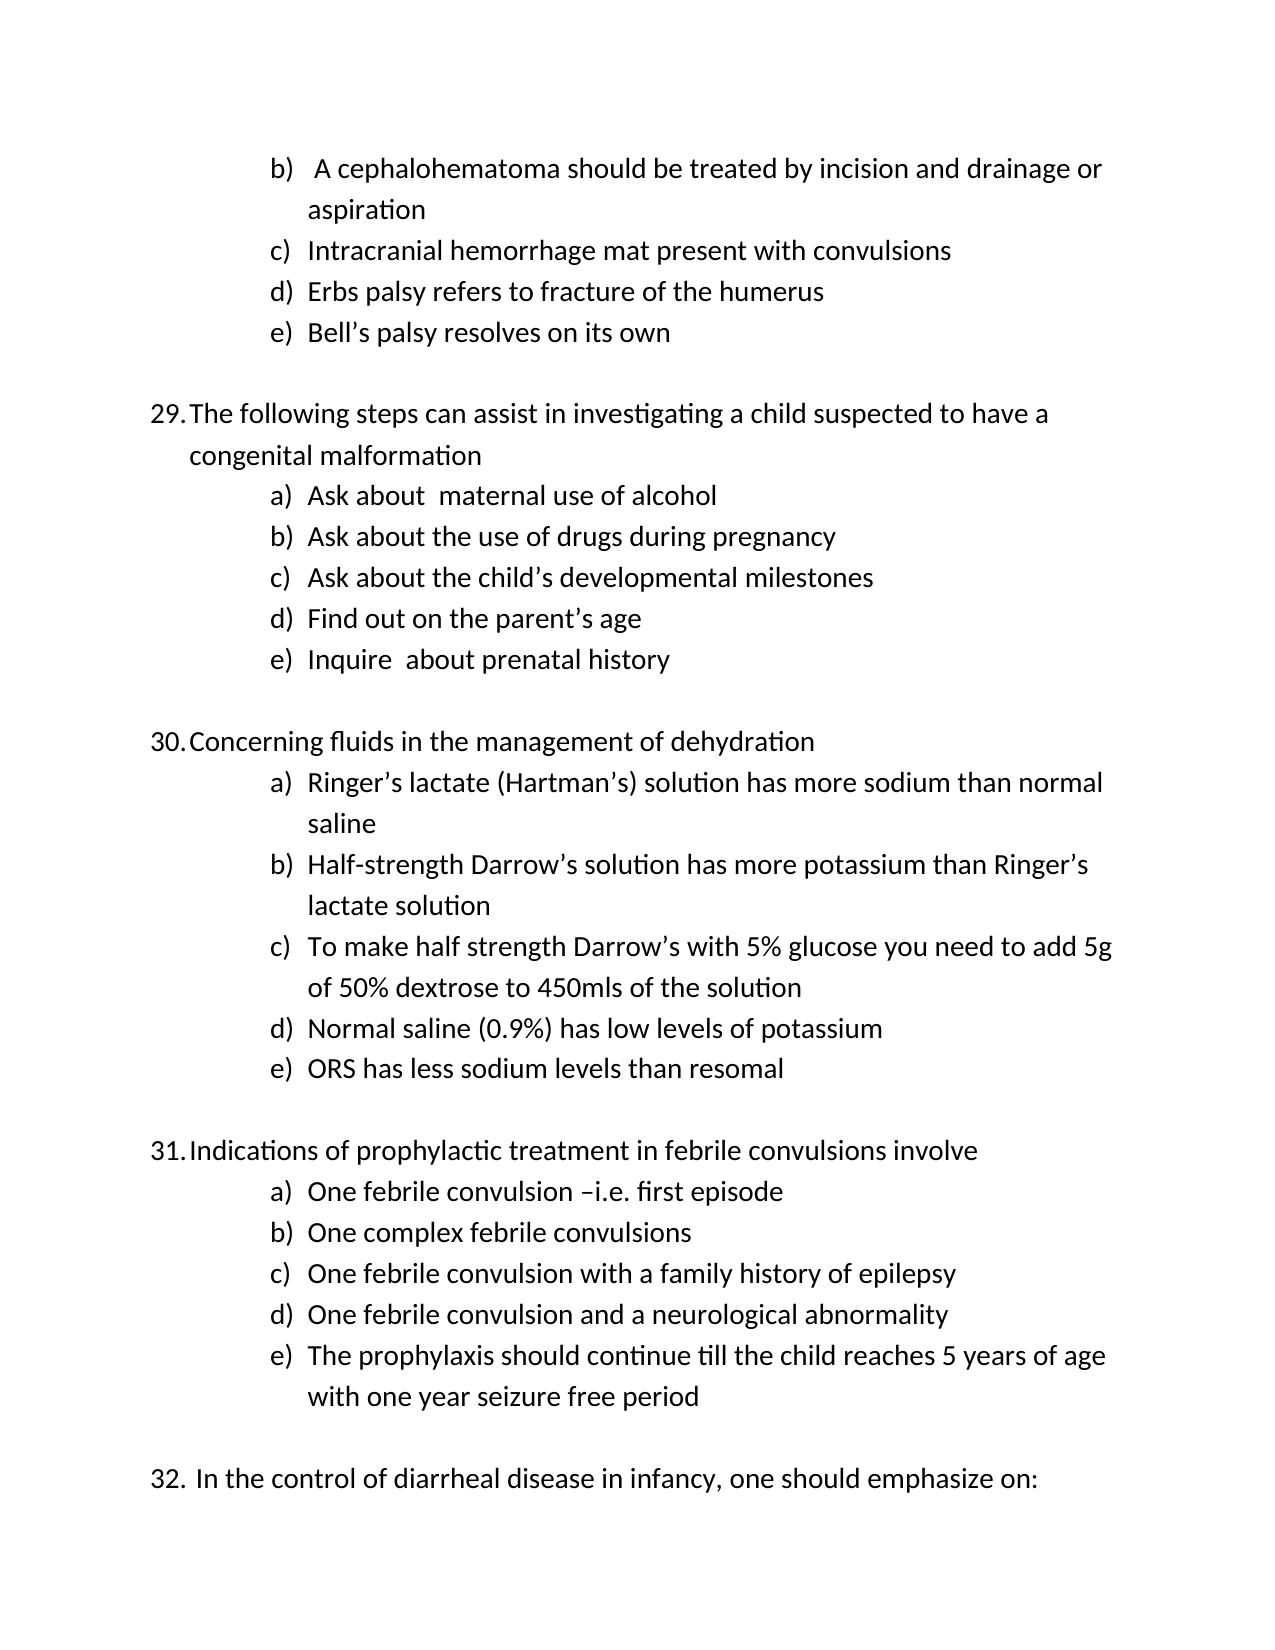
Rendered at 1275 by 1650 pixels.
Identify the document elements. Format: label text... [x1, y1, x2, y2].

list Indications of prophylactic treatment in febrile convulsions involve [150, 1132, 1125, 1168]
list ORS has less sodium levels than resomal [270, 1051, 1125, 1086]
list Normal saline (0.9%) has low levels of potassium [270, 1010, 1125, 1045]
list Concerning fluids in the management of dehydration [150, 723, 1125, 759]
list To make half strength Darrow’s with 5% glucose you need to add 5g of 50% dextrose to 450mls of the solution [270, 928, 1125, 1004]
list Ask about maternal use of alcohol [270, 477, 1125, 513]
list One febrile convulsion with a family history of epilepsy [270, 1255, 1125, 1291]
list One complex febrile convulsions [270, 1214, 1125, 1250]
list Ask about the child’s developmental milestones [270, 559, 1125, 595]
list Ringer’s lactate (Hartman’s) solution has more sodium than normal saline [270, 764, 1125, 841]
list A cephalohematoma should be treated by incision and drainage or aspiration [270, 150, 1125, 227]
list Bell’s palsy resolves on its own [270, 314, 1125, 349]
list Erbs palsy refers to fracture of the humerus [270, 273, 1125, 308]
list One febrile convulsion and a neurological abnormality [270, 1296, 1125, 1332]
list The following steps can assist in investigating a child suspected to have a congenital malformation [150, 396, 1125, 472]
list Ask about the use of drugs during pregnancy [270, 518, 1125, 554]
list Inquire about prenatal history [270, 641, 1125, 677]
list The prophylaxis should continue till the child reaches 5 years of age with one year seizure free period [270, 1337, 1125, 1414]
list One febrile convulsion –i.e. first episode [270, 1173, 1125, 1209]
list Find out on the parent’s age [270, 600, 1125, 636]
list Intracranial hemorrhage mat present with convulsions [270, 232, 1125, 267]
list In the control of diarrheal disease in infancy, one should emphasize on: [150, 1460, 1125, 1496]
list Half-strength Darrow’s solution has more potassium than Ringer’s lactate solution [270, 846, 1125, 922]
